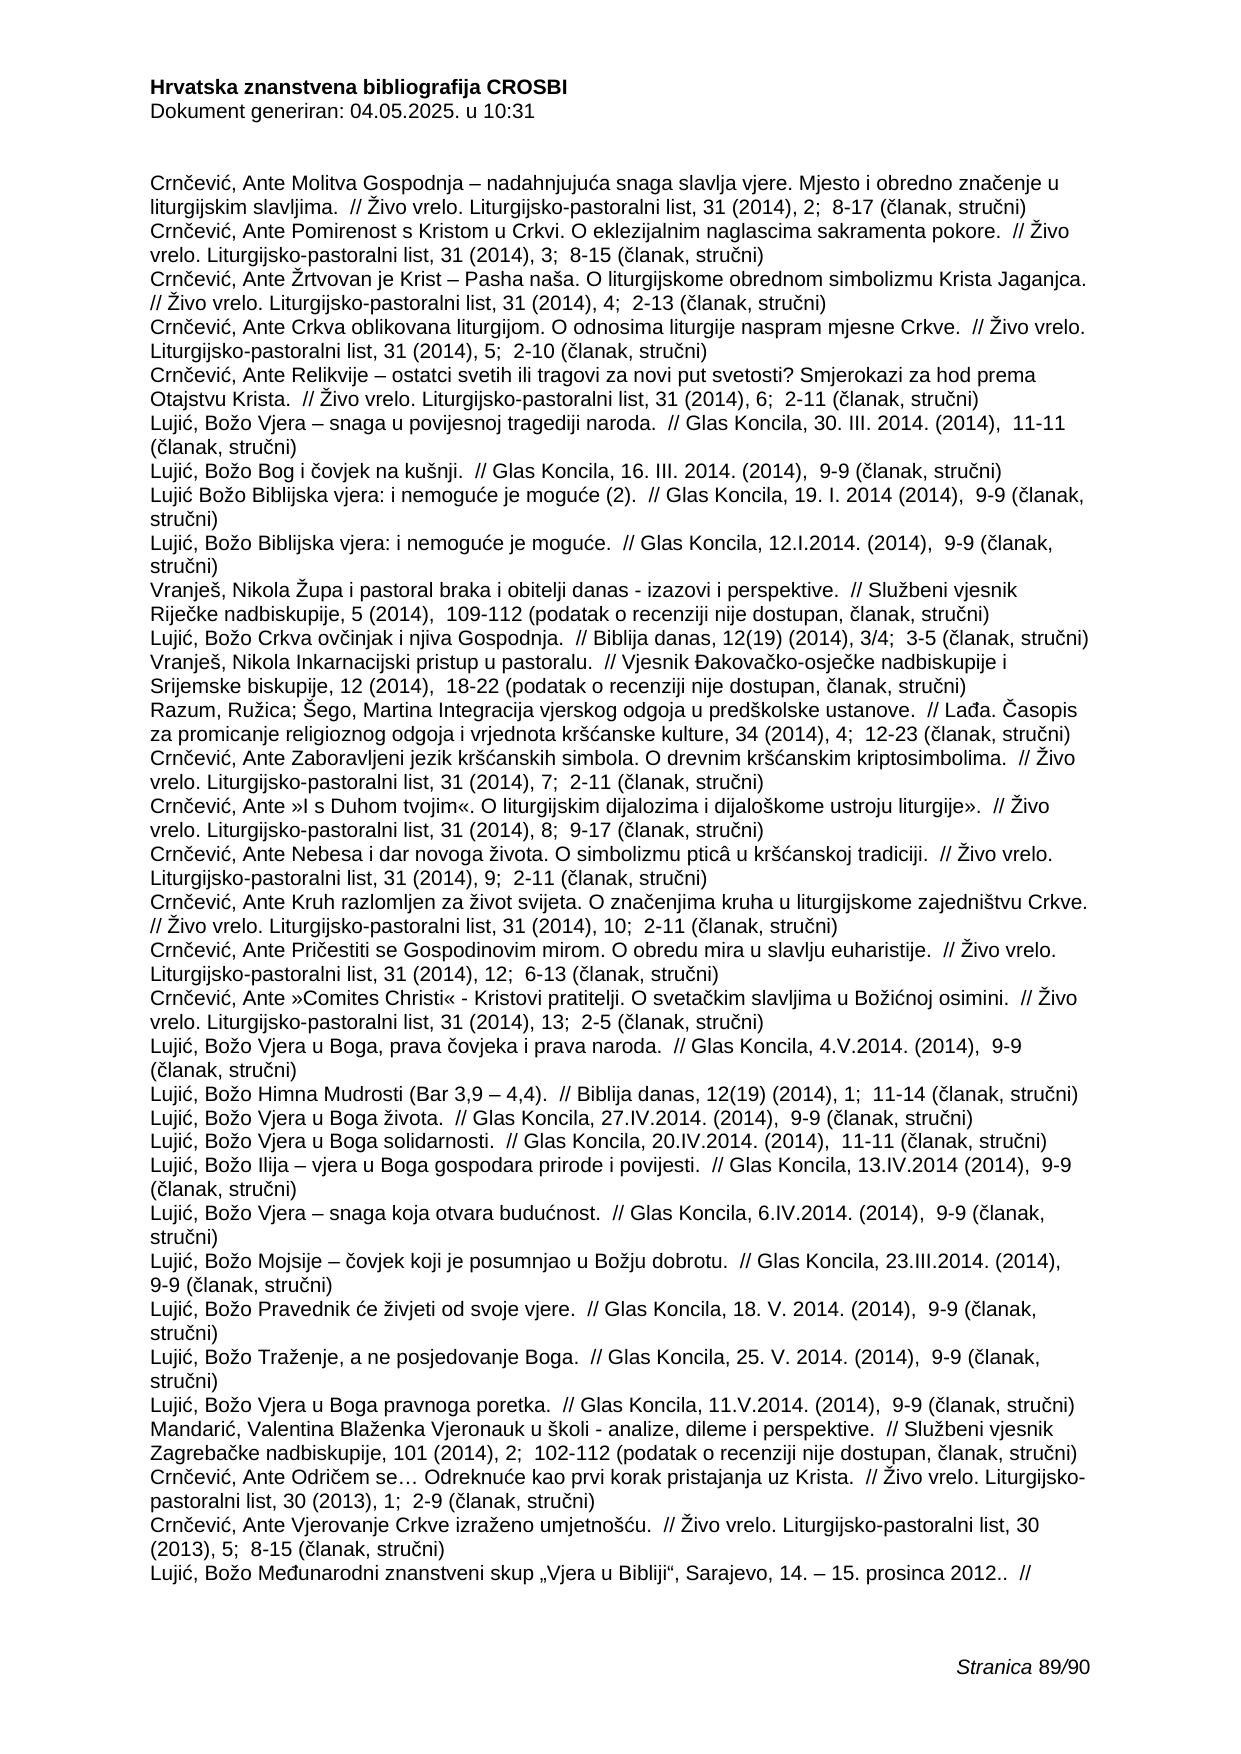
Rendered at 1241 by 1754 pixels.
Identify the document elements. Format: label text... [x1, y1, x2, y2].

text Lujić, Božo [150, 1249, 1090, 1297]
text Lujić, Božo [150, 1345, 1090, 1393]
text Lujić Božo [150, 482, 1090, 530]
text Lujić, Božo [150, 1201, 1090, 1249]
text Lujić, Božo [150, 411, 1090, 458]
text Lujić, Božo [150, 1033, 1090, 1081]
text Crnčević, Ante [150, 746, 1090, 794]
text Lujić, Božo [150, 1297, 1090, 1345]
text Vranješ, Nikola [150, 578, 1090, 626]
text Lujić, Božo [150, 530, 1090, 578]
text Lujić, Božo [150, 1561, 1090, 1584]
text Lujić, Božo [150, 1081, 1090, 1105]
text Crnčević, Ante [150, 890, 1090, 938]
text Lujić, Božo [150, 458, 1090, 482]
text Lujić, Božo [150, 1393, 1090, 1417]
text Crnčević, Ante [150, 219, 1090, 267]
text Vranješ, Nikola [150, 650, 1090, 698]
text Crnčević, Ante [150, 171, 1090, 219]
text Crnčević, Ante [150, 1465, 1090, 1513]
text Crnčević, Ante [150, 986, 1090, 1033]
text Lujić, Božo [150, 1129, 1090, 1153]
text Crnčević, Ante [150, 363, 1090, 411]
text Crnčević, Ante [150, 938, 1090, 986]
text Crnčević, Ante [150, 267, 1090, 315]
text Crnčević, Ante [150, 842, 1090, 890]
text Razum, Ružica; Šego, Martina [150, 698, 1090, 746]
text Crnčević, Ante [150, 794, 1090, 842]
text Mandarić, Valentina Blaženka [150, 1417, 1090, 1465]
text Lujić, Božo [150, 1153, 1090, 1201]
text Crnčević, Ante [150, 1513, 1090, 1561]
text Lujić, Božo [150, 626, 1090, 650]
text Lujić, Božo [150, 1105, 1090, 1129]
text Crnčević, Ante [150, 315, 1090, 363]
